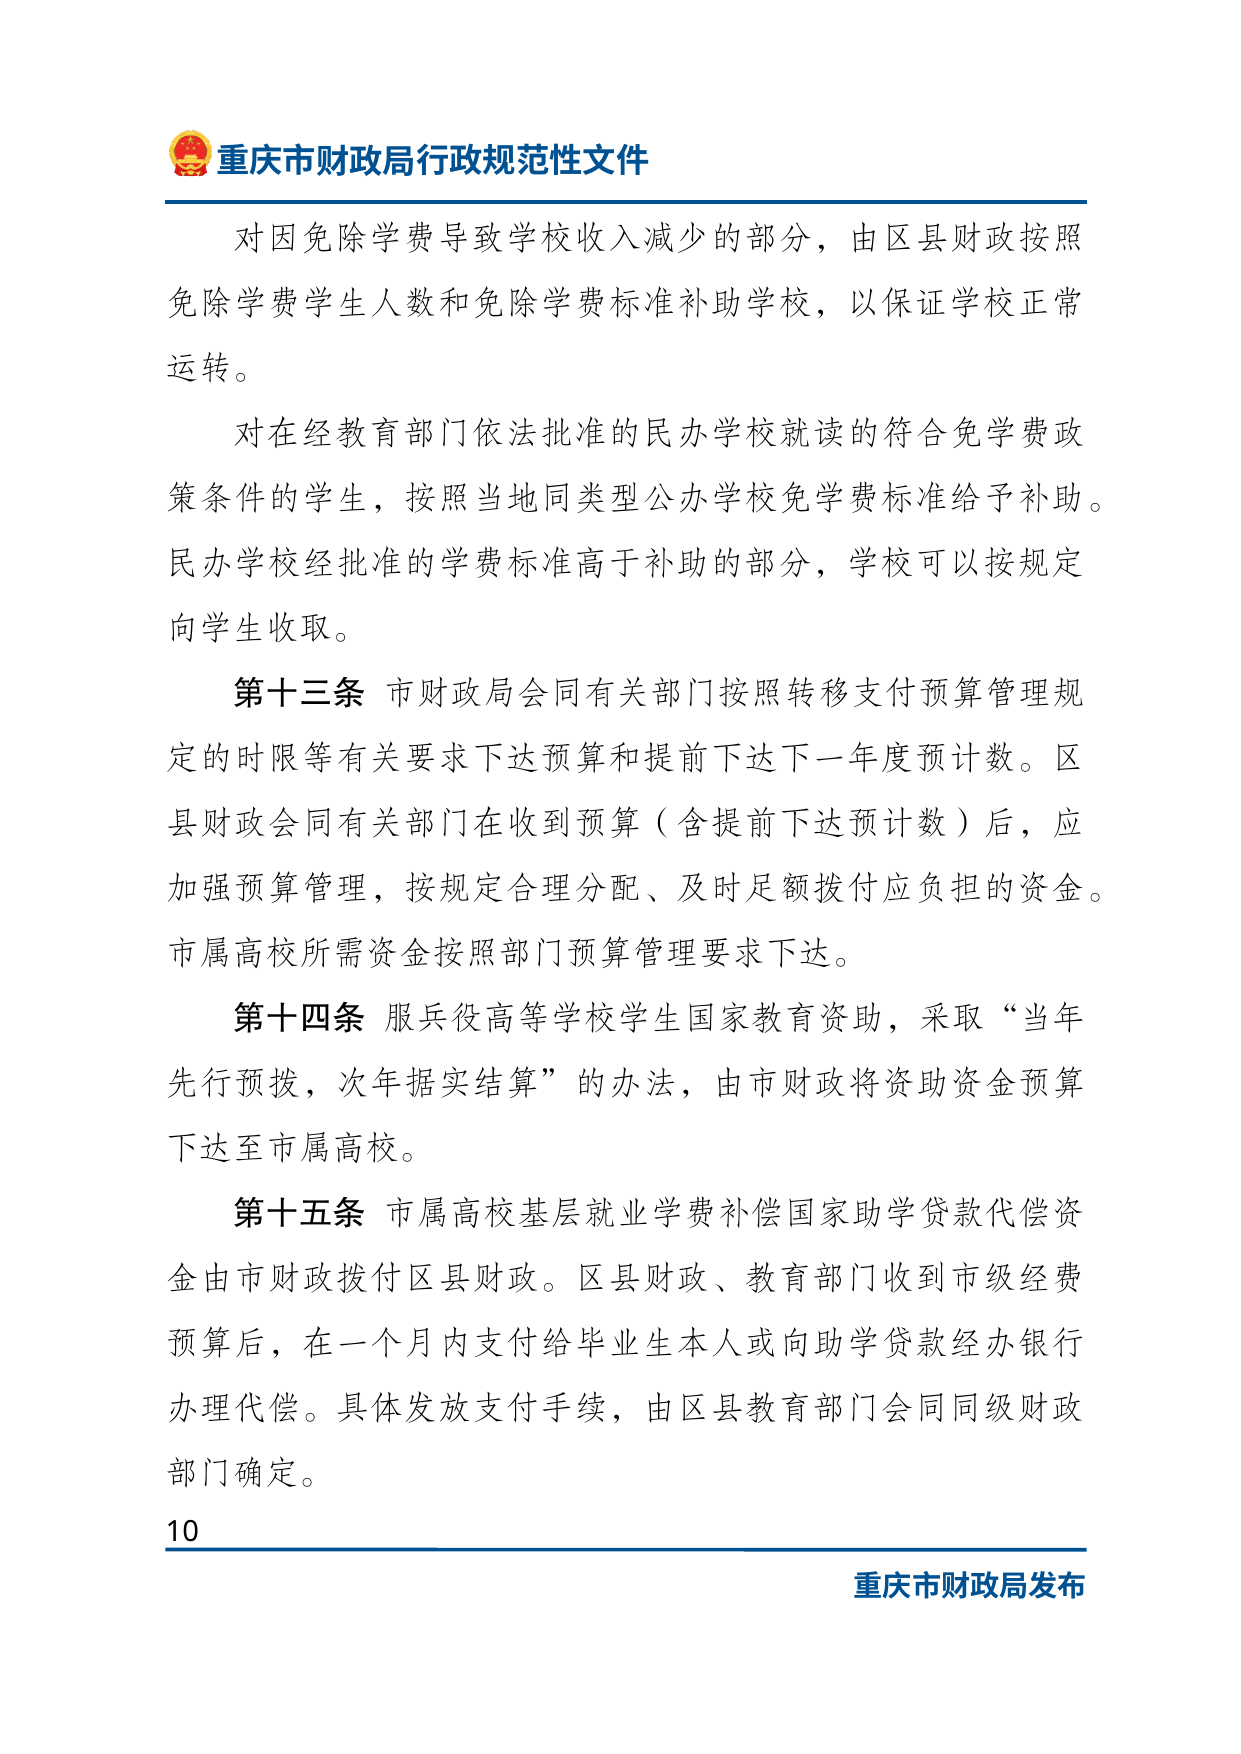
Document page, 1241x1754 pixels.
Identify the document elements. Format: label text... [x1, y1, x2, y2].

text 对在经教育部门依法批准的民办学校就读的符合免学费政策条件的学生，按照当地同类型公办学校免学费标准给予补助。民办学校经批准的学费标准高于补助的部分，学校可以按规定向学生收取。 [165, 402, 1087, 662]
text 第十四条 服兵役高等学校学生国家教育资助，采取“当年先行预拨，次年据实结算”的办法，由市财政将资助资金预算下达至市属高校。 [165, 987, 1087, 1182]
text 第十三条 市财政局会同有关部门按照转移支付预算管理规定的时限等有关要求下达预算和提前下达下一年度预计数。区县财政会同有关部门在收到预算（含提前下达预计数）后，应加强预算管理，按规定合理分配、及时足额拨付应负担的资金。市属高校所需资金按照部门预算管理要求下达。 [165, 662, 1087, 987]
text 第十五条 市属高校基层就业学费补偿国家助学贷款代偿资金由市财政拨付区县财政。区县财政、教育部门收到市级经费预算后，在一个月内支付给毕业生本人或向助学贷款经办银行办理代偿。具体发放支付手续，由区县教育部门会同同级财政部门确定。 [165, 1182, 1087, 1507]
picture [165, 129, 216, 180]
text 对因免除学费导致学校收入减少的部分，由区县财政按照免除学费学生人数和免除学费标准补助学校，以保证学校正常运转。 [165, 207, 1087, 402]
